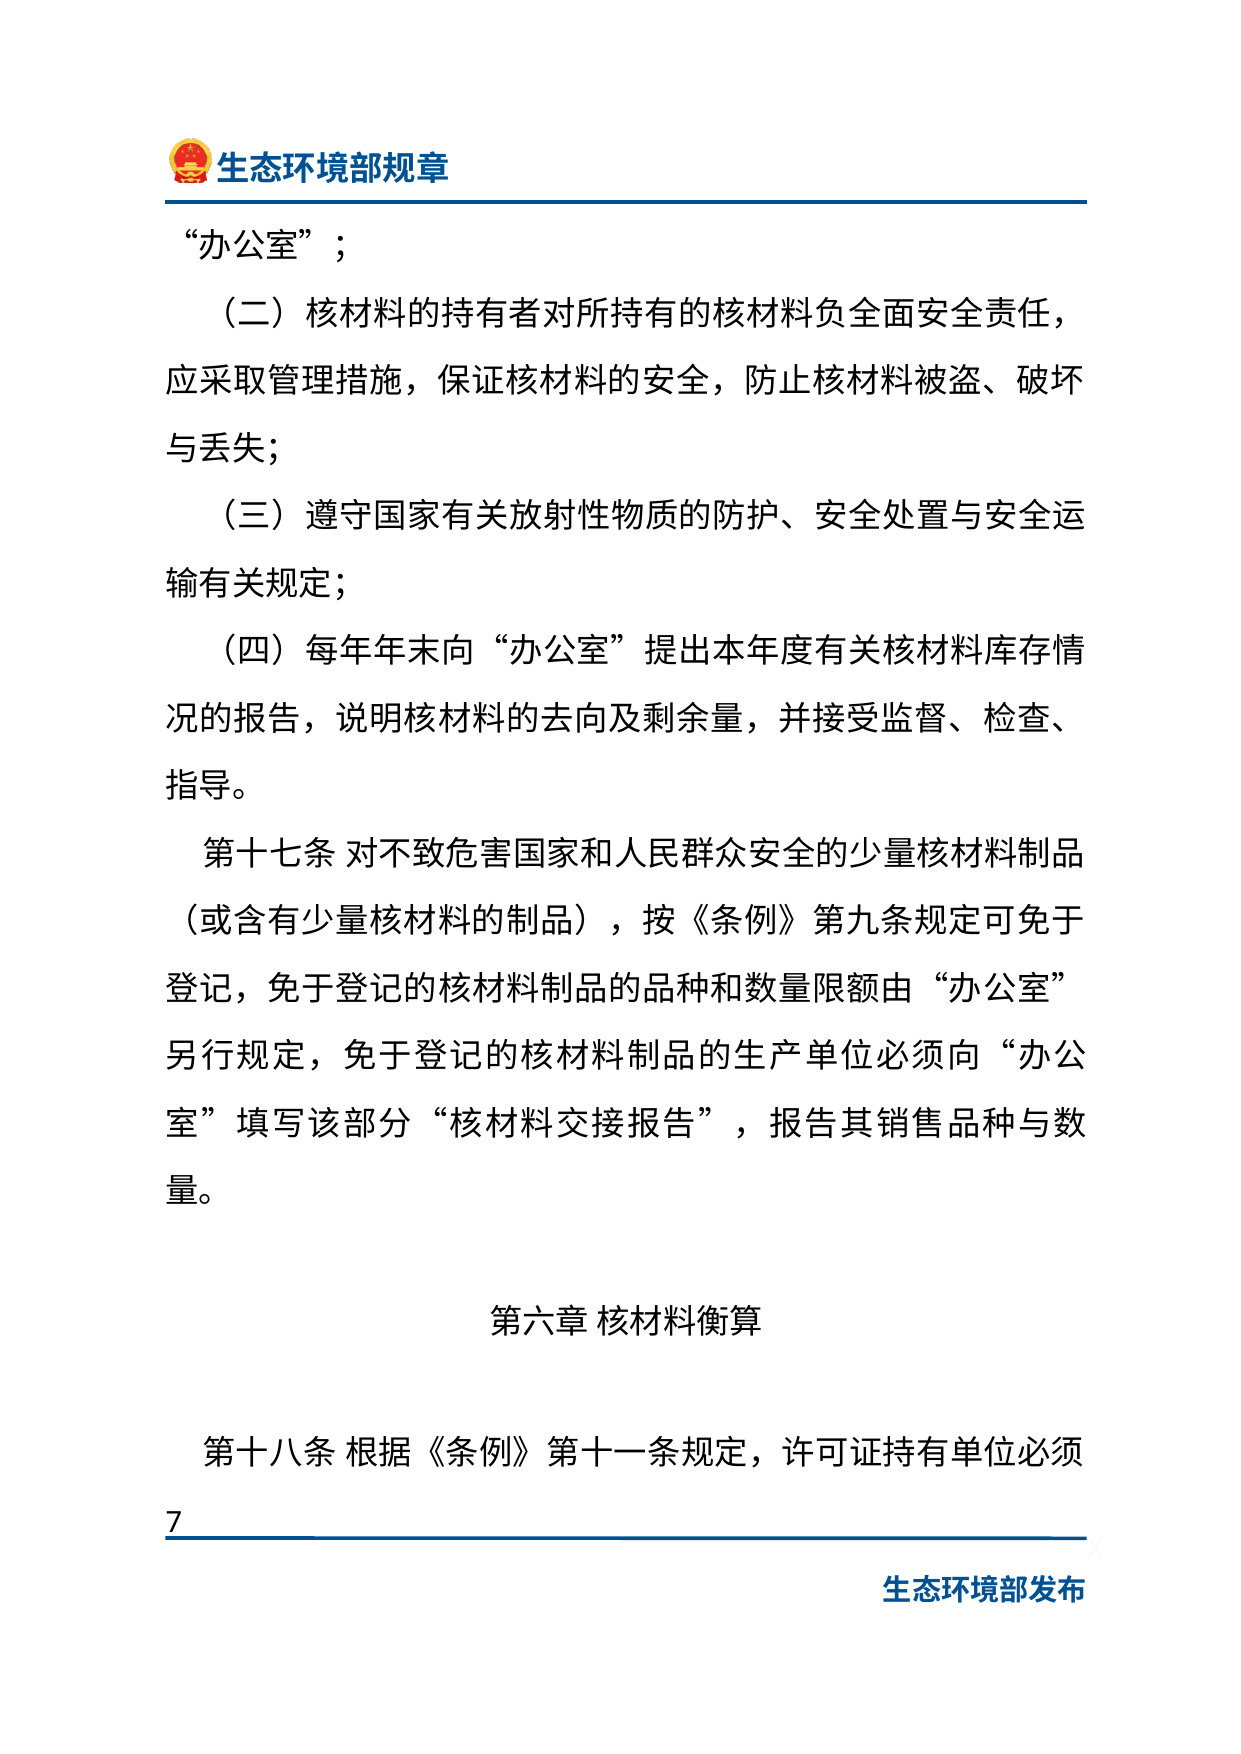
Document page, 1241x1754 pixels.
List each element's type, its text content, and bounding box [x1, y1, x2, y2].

text 第十七条 对不致危害国家和人民群众安全的少量核材料制品（或含有少量核材料的制品），按《条例》第九条规定可免于登记，免于登记的核材料制品的品种和数量限额由“办公室”另行规定，免于登记的核材料制品的生产单位必须向“办公室”填写该部分“核材料交接报告”，报告其销售品种与数量。 [165, 826, 1087, 1212]
text 第六章 核材料衡算 [165, 1295, 1087, 1343]
picture [165, 136, 216, 187]
text 第十八条 根据《条例》第十一条规定，许可证持有单位必须建立核材料衡算制度，在持有核材料期间，进行衡算工作。 [165, 1426, 1087, 1474]
text （二）核材料的持有者对所持有的核材料负全面安全责任，应采取管理措施，保证核材料的安全，防止核材料被盗、破坏与丢失； [165, 286, 1087, 469]
text （四）每年年末向“办公室”提出本年度有关核材料库存情况的报告，说明核材料的去向及剩余量，并接受监督、检查、指导。 [165, 624, 1087, 807]
text （一）不需要办理核材料许可证，但必须办理核材料登记手续，在调入或再转让核材料时，填写“核材料交接报告”报“办公室”； [165, 219, 1087, 267]
text （三）遵守国家有关放射性物质的防护、安全处置与安全运输有关规定； [165, 489, 1087, 604]
